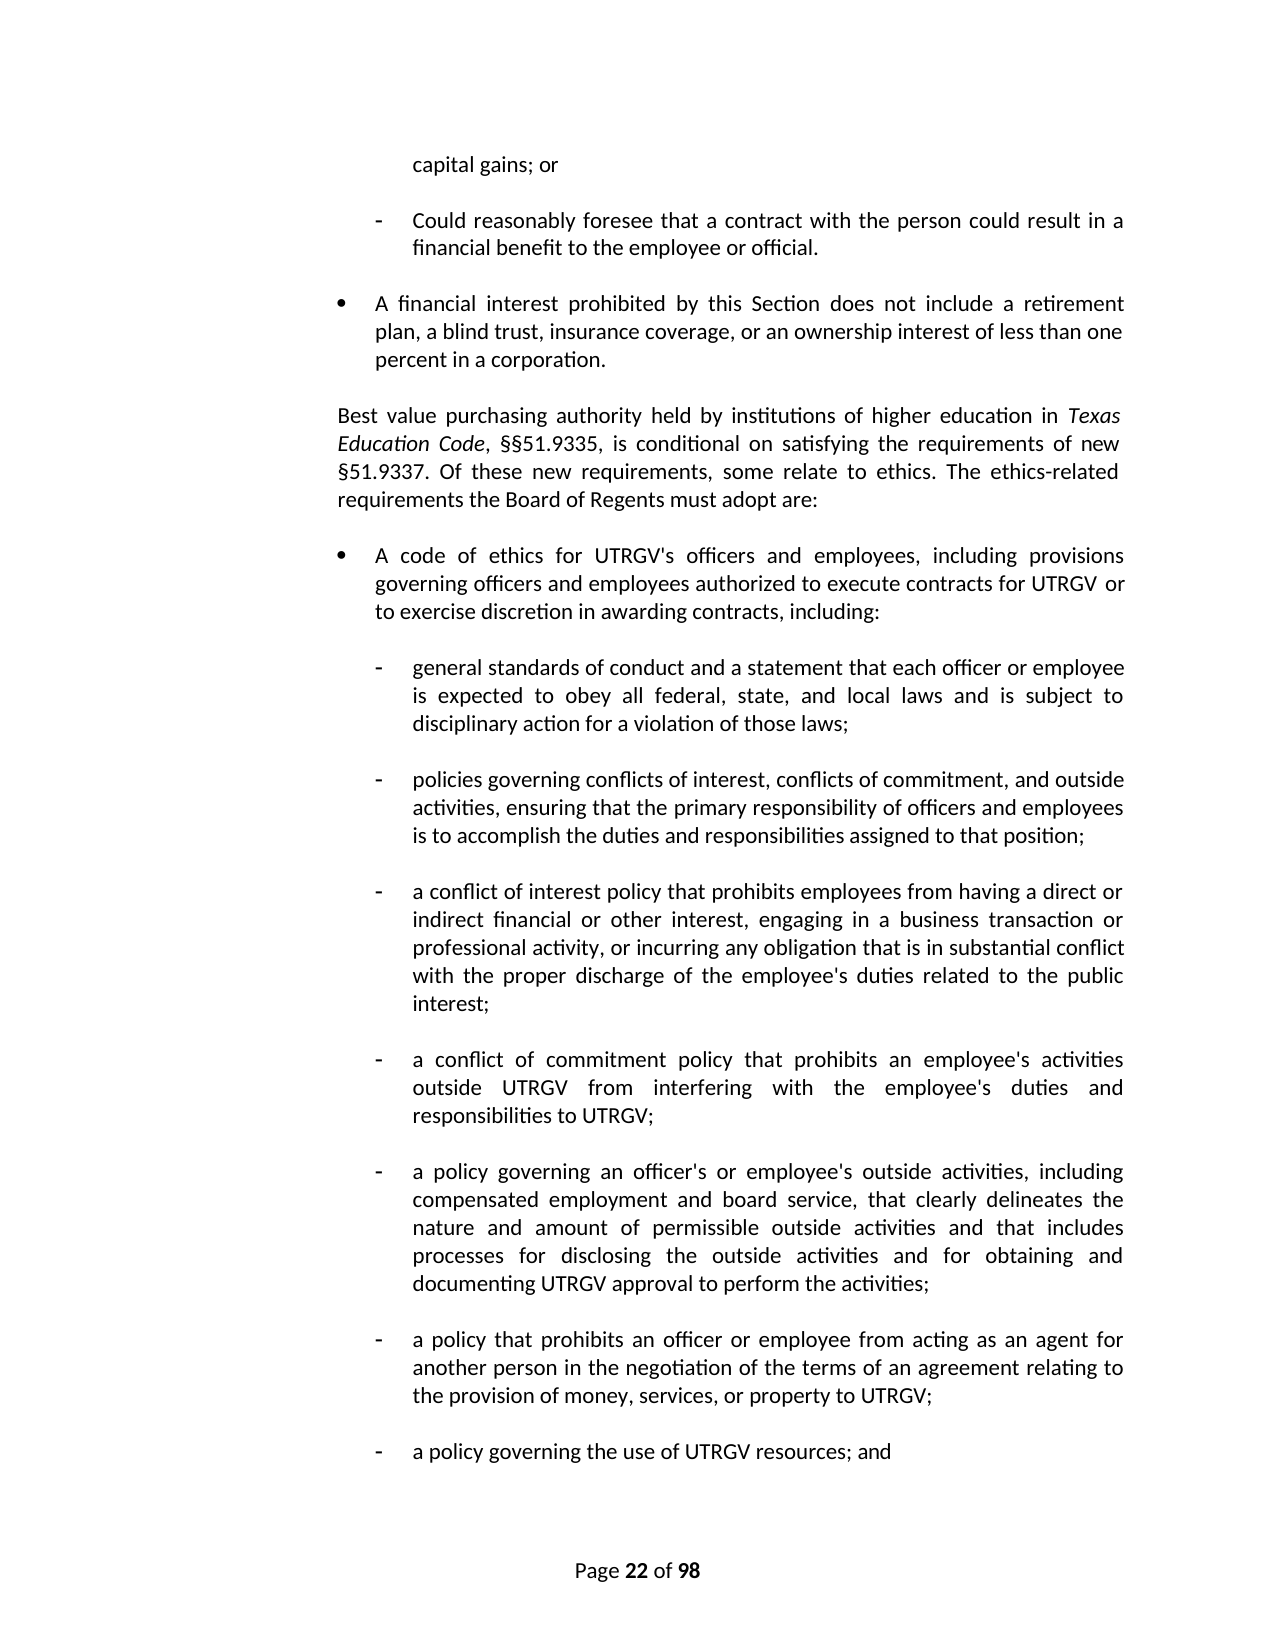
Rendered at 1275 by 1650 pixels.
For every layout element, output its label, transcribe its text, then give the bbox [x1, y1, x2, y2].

list a conflict of commitment policy that prohibits an employee's activities outside UTRGV from interfering with the employee's duties and responsibilities to UTRGV; [375, 1045, 1125, 1129]
text §51.9337. Of these new requirements, some relate to ethics. The ethics-related requirements the Board of Regents must adopt are: [337, 458, 1225, 513]
list policies governing conflicts of interest, conflicts of commitment, and outside activities, ensuring that the primary responsibility of officers and employees is to accomplish the duties and responsibilities assigned to that position; [375, 765, 1125, 849]
text capital gains; or [412, 150, 1225, 178]
list a policy governing an officer's or employee's outside activities, including compensated employment and board service, that clearly delineates the nature and amount of permissible outside activities and that includes processes for disclosing the outside activities and for obtaining and documenting UTRGV approval to perform the activities; [375, 1157, 1125, 1297]
list a policy that prohibits an officer or employee from acting as an agent for another person in the negotiation of the terms of an agreement relating to the provision of money, services, or property to UTRGV; [375, 1325, 1125, 1409]
text Best value purchasing authority held by institutions of higher education in Texas Education Code, §§51.9335, is conditional on satisfying the requirements of new [337, 402, 1125, 458]
list general standards of conduct and a statement that each officer or employee is expected to obey all federal, state, and local laws and is subject to disciplinary action for a violation of those laws; [375, 653, 1125, 737]
list a policy governing the use of UTRGV resources; and [375, 1437, 1225, 1465]
list A financial interest prohibited by this Section does not include a retirement plan, a blind trust, insurance coverage, or an ownership interest of less than one percent in a corporation. [337, 289, 1125, 373]
list a conflict of interest policy that prohibits employees from having a direct or indirect financial or other interest, engaging in a business transaction or professional activity, or incurring any obligation that is in substantial conflict with the proper discharge of the employee's duties related to the public interest; [375, 877, 1125, 1017]
list A code of ethics for UTRGV's officers and employees, including provisions governing officers and employees authorized to execute contracts for UTRGV or to exercise discretion in awarding contracts, including: [337, 541, 1125, 625]
list Could reasonably foresee that a contract with the person could result in a financial benefit to the employee or official. [375, 206, 1125, 261]
